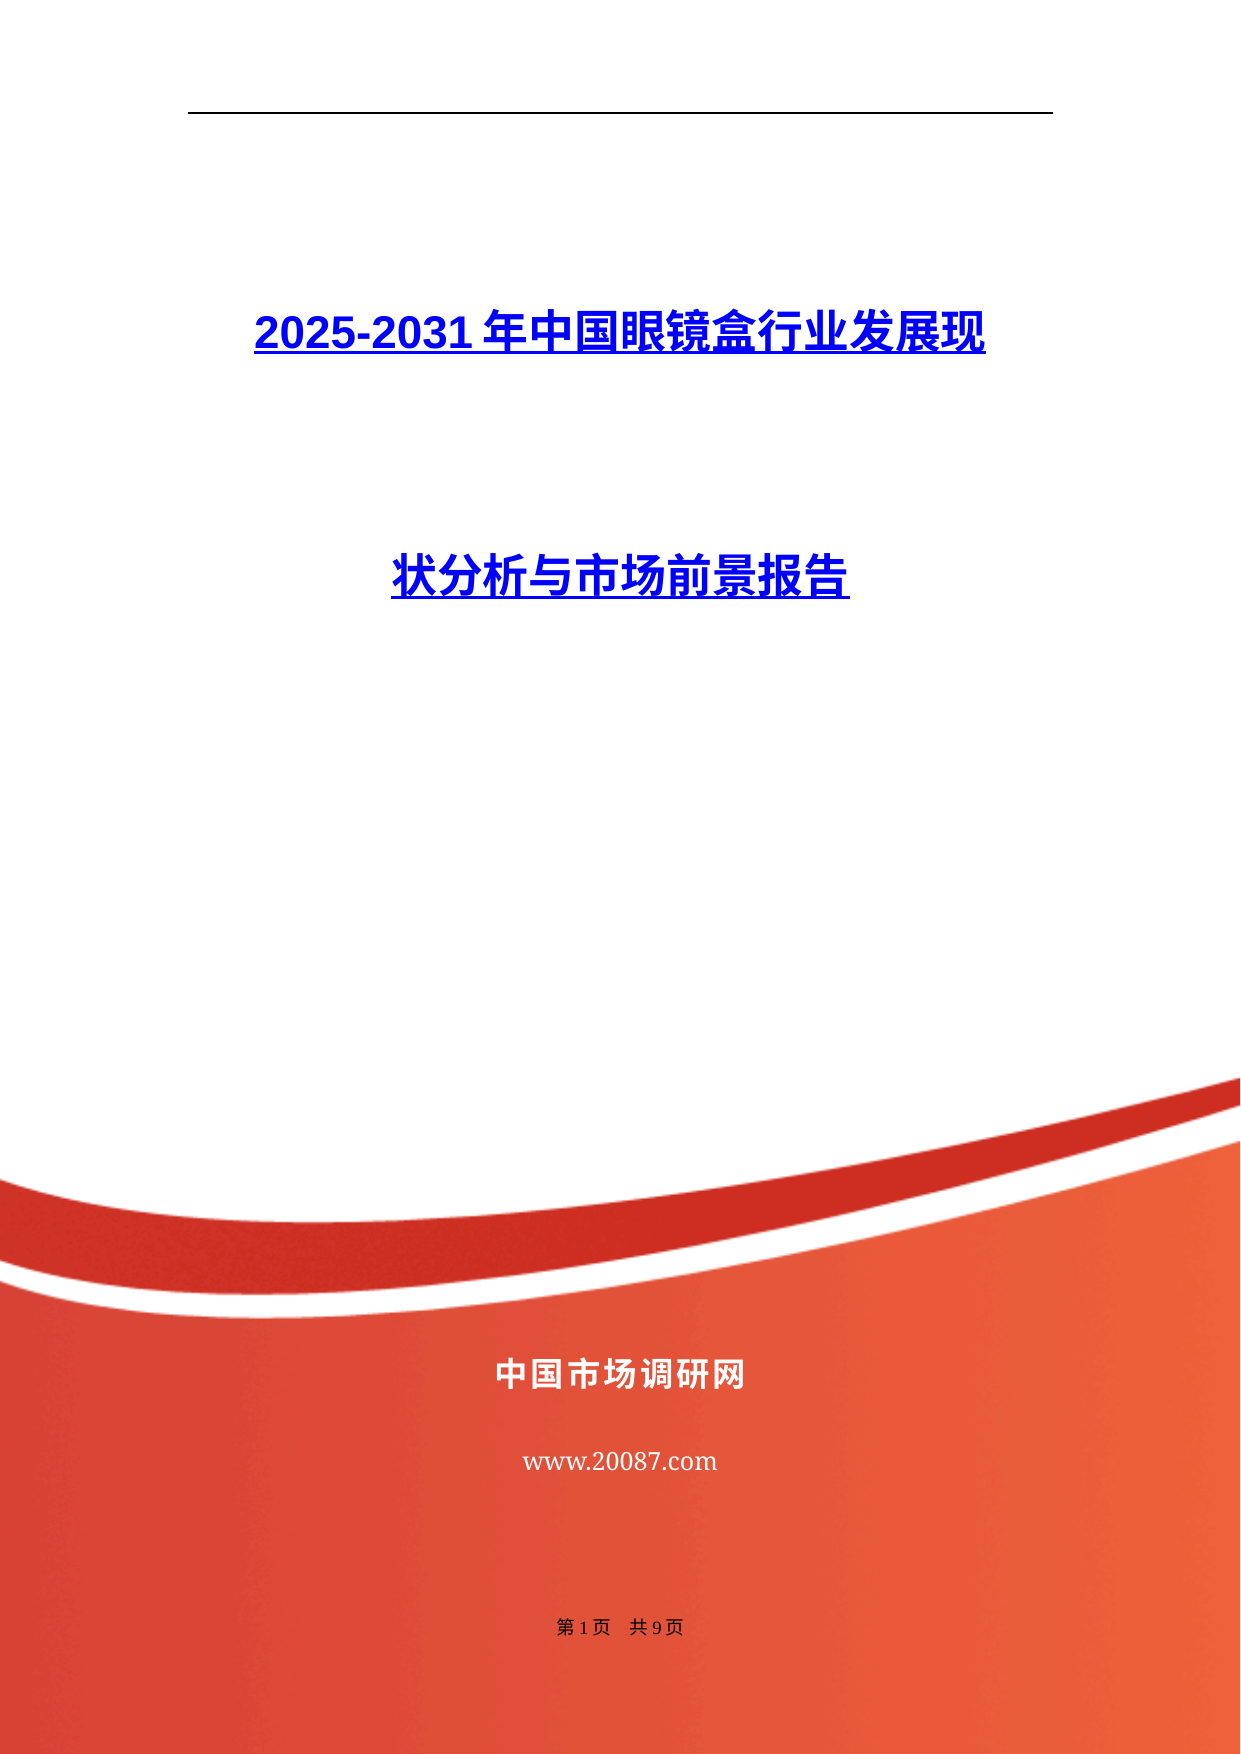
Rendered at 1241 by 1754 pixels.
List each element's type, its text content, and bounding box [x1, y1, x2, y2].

table_header 2025-2031年中国眼镜盒行业发展现状分析与市场前景报告 [188, 207, 1053, 773]
subtitle 中国市场调研网 [187, 1339, 1053, 1404]
picture [0, 1006, 1241, 1754]
text www.20087.com [187, 1428, 1053, 1493]
